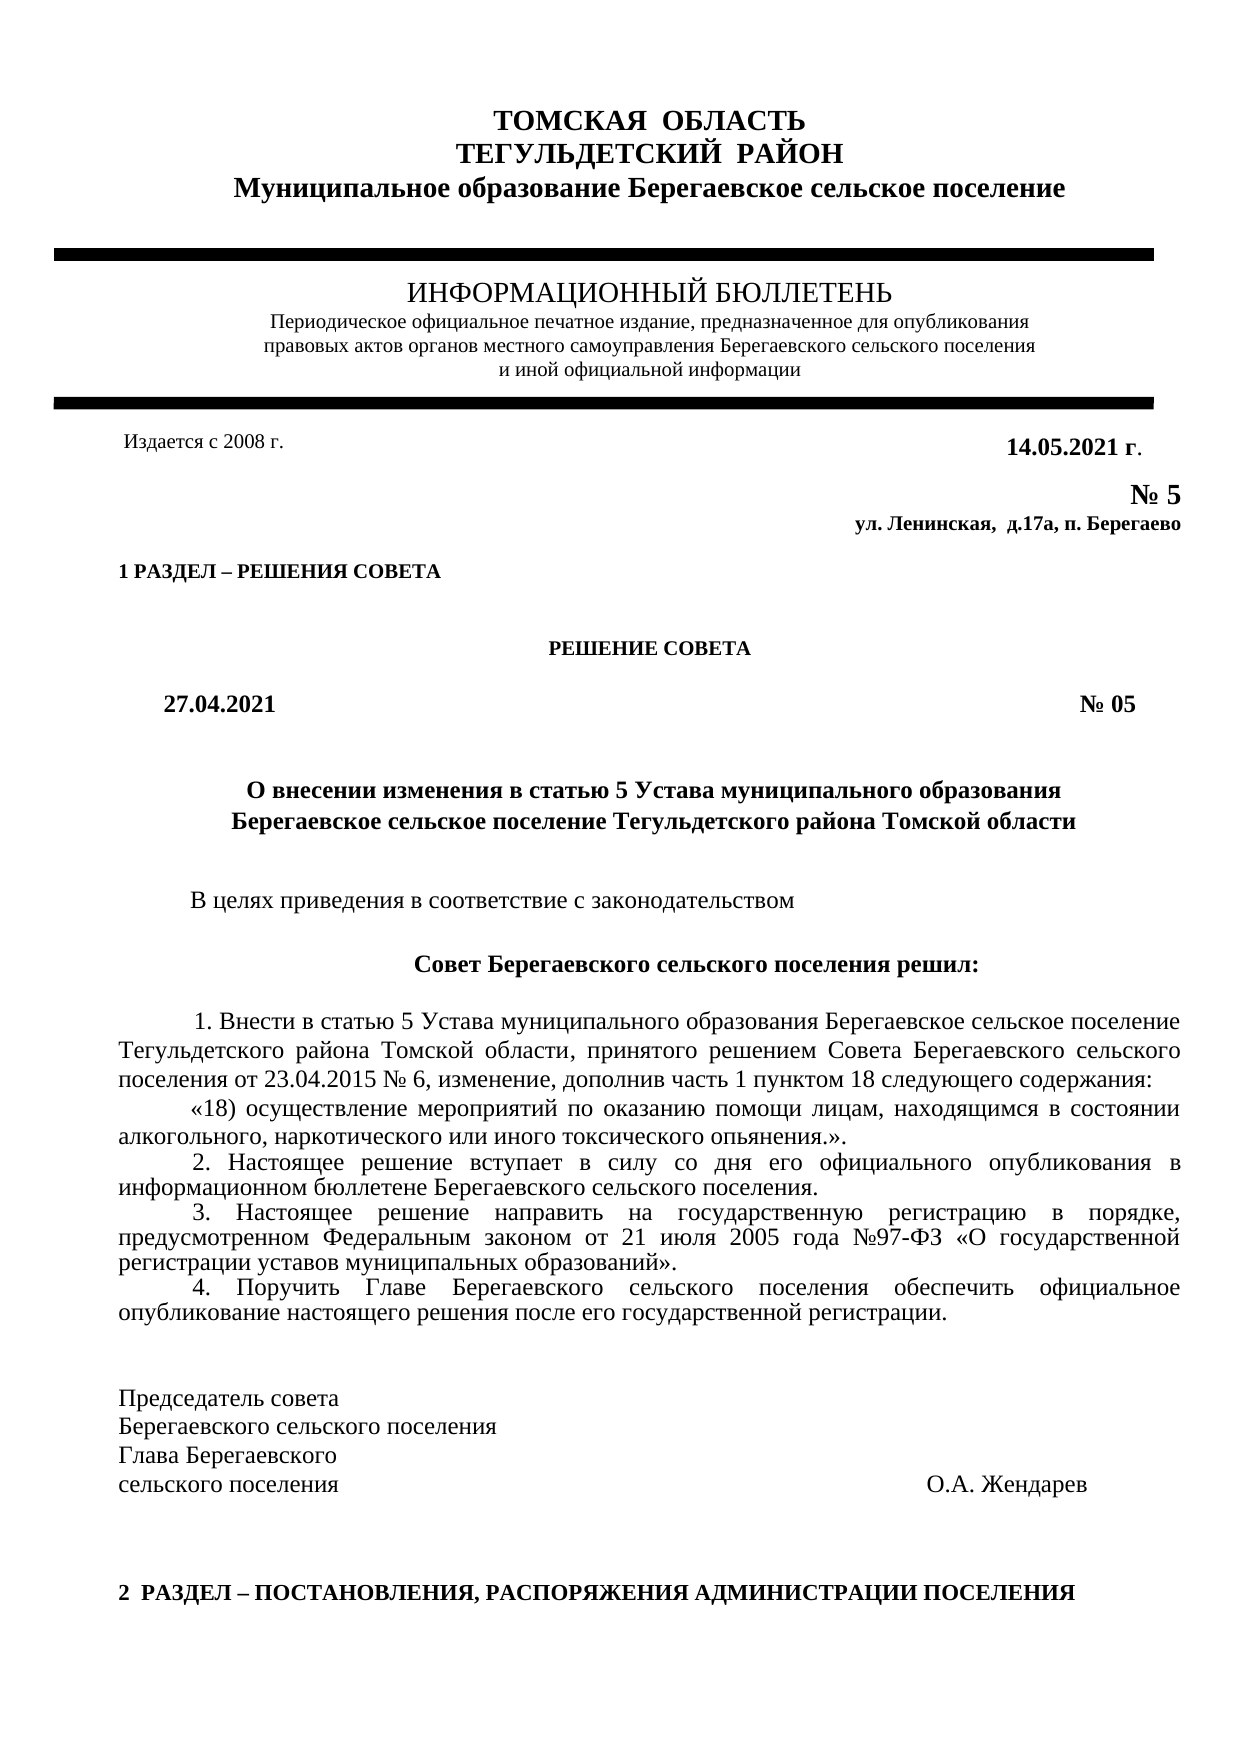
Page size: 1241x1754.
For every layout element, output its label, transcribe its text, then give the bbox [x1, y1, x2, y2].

text ТОМСКАЯ ОБЛАСТЬ [118, 103, 1181, 136]
text Совет Берегаевского сельского поселения решил: [118, 949, 1181, 978]
text Глава Берегаевского [118, 1440, 1182, 1469]
text и иной официальной информации [118, 357, 1181, 381]
text 2. Настоящее решение вступает в силу со дня его официального опубликования в информационном бюллетене Берегаевского сельского поселения. [118, 1150, 1181, 1200]
text 1 РАЗДЕЛ – РЕШЕНИЯ СОВЕТА [118, 559, 1181, 583]
text ул. Ленинская, д.17а, п. Берегаево [118, 511, 1181, 535]
text правовых актов органов местного самоуправления Берегаевского сельского поселения [118, 333, 1181, 357]
text 4. Поручить Главе Берегаевского сельского поселения обеспечить официальное опубликование настоящего решения после его государственной регистрации. [118, 1275, 1181, 1325]
text ТЕГУЛЬДЕТСКИЙ РАЙОН [88, 136, 1181, 170]
text Муниципальное образование Берегаевское сельское поселение [118, 170, 1181, 203]
text Берегаевское сельское поселение Тегульдетского района Томской области [126, 806, 1181, 835]
text РЕШЕНИЕ СОВЕТА [118, 636, 1181, 660]
text Председатель совета [118, 1383, 1182, 1411]
text О внесении изменения в статью 5 Устава муниципального образования [126, 775, 1181, 804]
text 1. Внести в статью 5 Устава муниципального образования Берегаевское сельское поселение Тегульдетского района Томской области, принятого решением Совета Берегаевского сельского поселения от 23.04.2015 № 6, изменение, дополнив часть 1 пунктом 18 следующего содержания: [118, 1006, 1181, 1093]
text В целях приведения в соответствие с законодательством [118, 885, 1181, 914]
text ИНФОРМАЦИОННЫЙ БЮЛЛЕТЕНЬ [118, 275, 1181, 309]
text Берегаевского сельского поселения [118, 1411, 1182, 1440]
text № 5 [118, 477, 1181, 511]
text Периодическое официальное печатное издание, предназначенное для опубликования [118, 309, 1181, 333]
text 2 РАЗДЕЛ – ПОСТАНОВЛЕНИЯ, РАСПОРЯЖЕНИЯ АДМИНИСТРАЦИИ ПОСЕЛЕНИЯ [118, 1579, 1181, 1605]
text 3. Настоящее решение направить на государственную регистрацию в порядке, предусмотренном Федеральным законом от 21 июля 2005 года №97-ФЗ «О государственной регистрации уставов муниципальных образований». [118, 1200, 1181, 1275]
text сельского поселения О.А. Жендарев [118, 1469, 1182, 1498]
text 27.04.2021 № 05 [118, 689, 1181, 717]
text «18) осуществление мероприятий по оказанию помощи лицам, находящимся в состоянии алкогольного, наркотического или иного токсического опьянения.». [118, 1093, 1181, 1150]
text Издается с 2008 г. [118, 429, 1181, 453]
